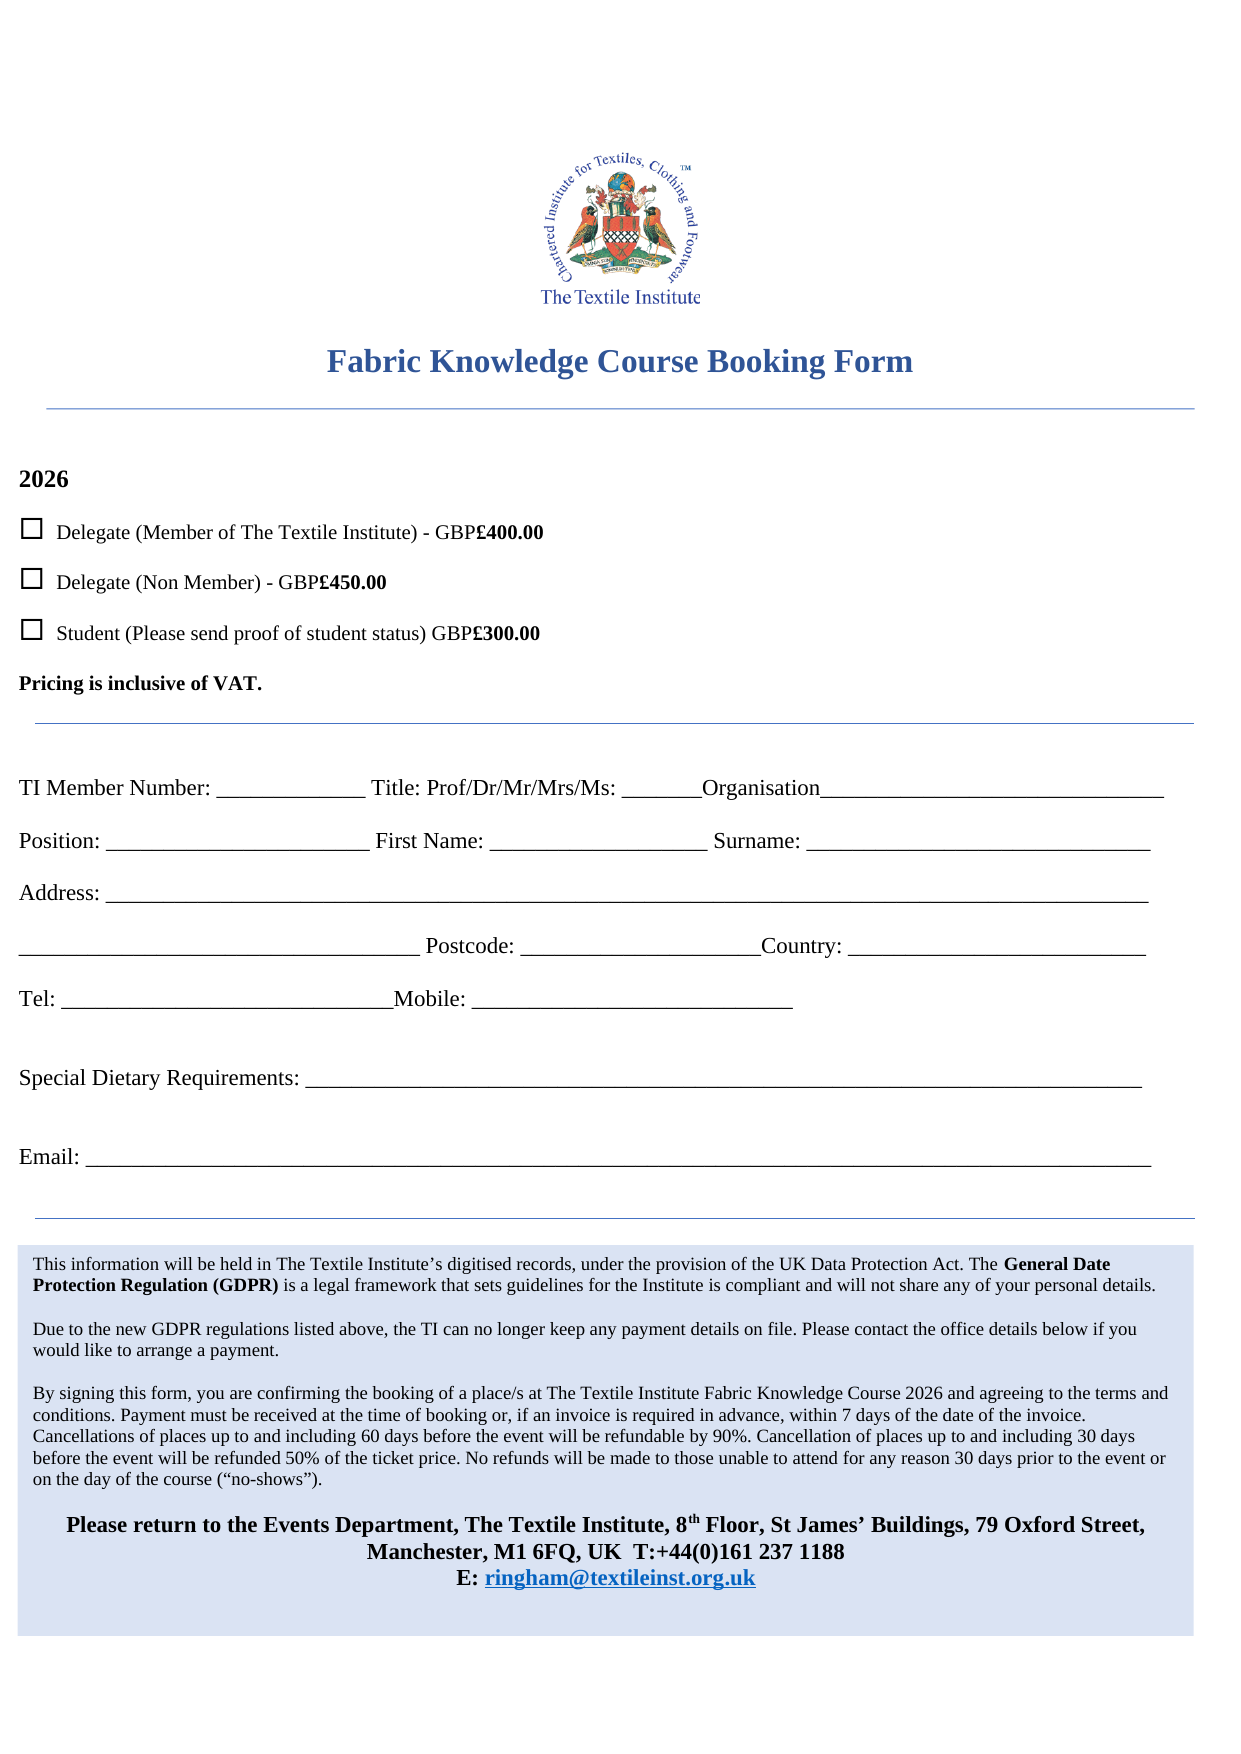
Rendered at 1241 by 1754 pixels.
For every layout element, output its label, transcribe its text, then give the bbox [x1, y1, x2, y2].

text Pricing is inclusive of VAT. [19, 671, 1237, 695]
text Address: ___________________________________________________________________________________________ [19, 879, 1237, 906]
text Email: _____________________________________________________________________________________________ [19, 1143, 1237, 1169]
text Fabric Knowledge Course Booking Form [150, 342, 1090, 380]
text Position: _______________________ First Name: ___________________ Surname: ______________________________ [19, 827, 1237, 853]
text 2026 [19, 464, 1237, 493]
list Delegate (Non Member) - GBP£450.00 [19, 569, 1237, 596]
list Delegate (Member of The Textile Institute) - GBP£400.00 [19, 519, 1237, 546]
picture [539, 150, 700, 304]
text TI Member Number: _____________ Title: Prof/Dr/Mr/Mrs/Ms: _______Organisation______________________________ [19, 774, 1237, 800]
text Special Dietary Requirements: _________________________________________________________________________ [19, 1064, 1237, 1090]
text ___________________________________ Postcode: _____________________Country: __________________________ [19, 932, 1237, 958]
text Tel: _____________________________Mobile: ____________________________ [19, 985, 1237, 1011]
list Student (Please send proof of student status) GBP£300.00 [19, 620, 1237, 647]
